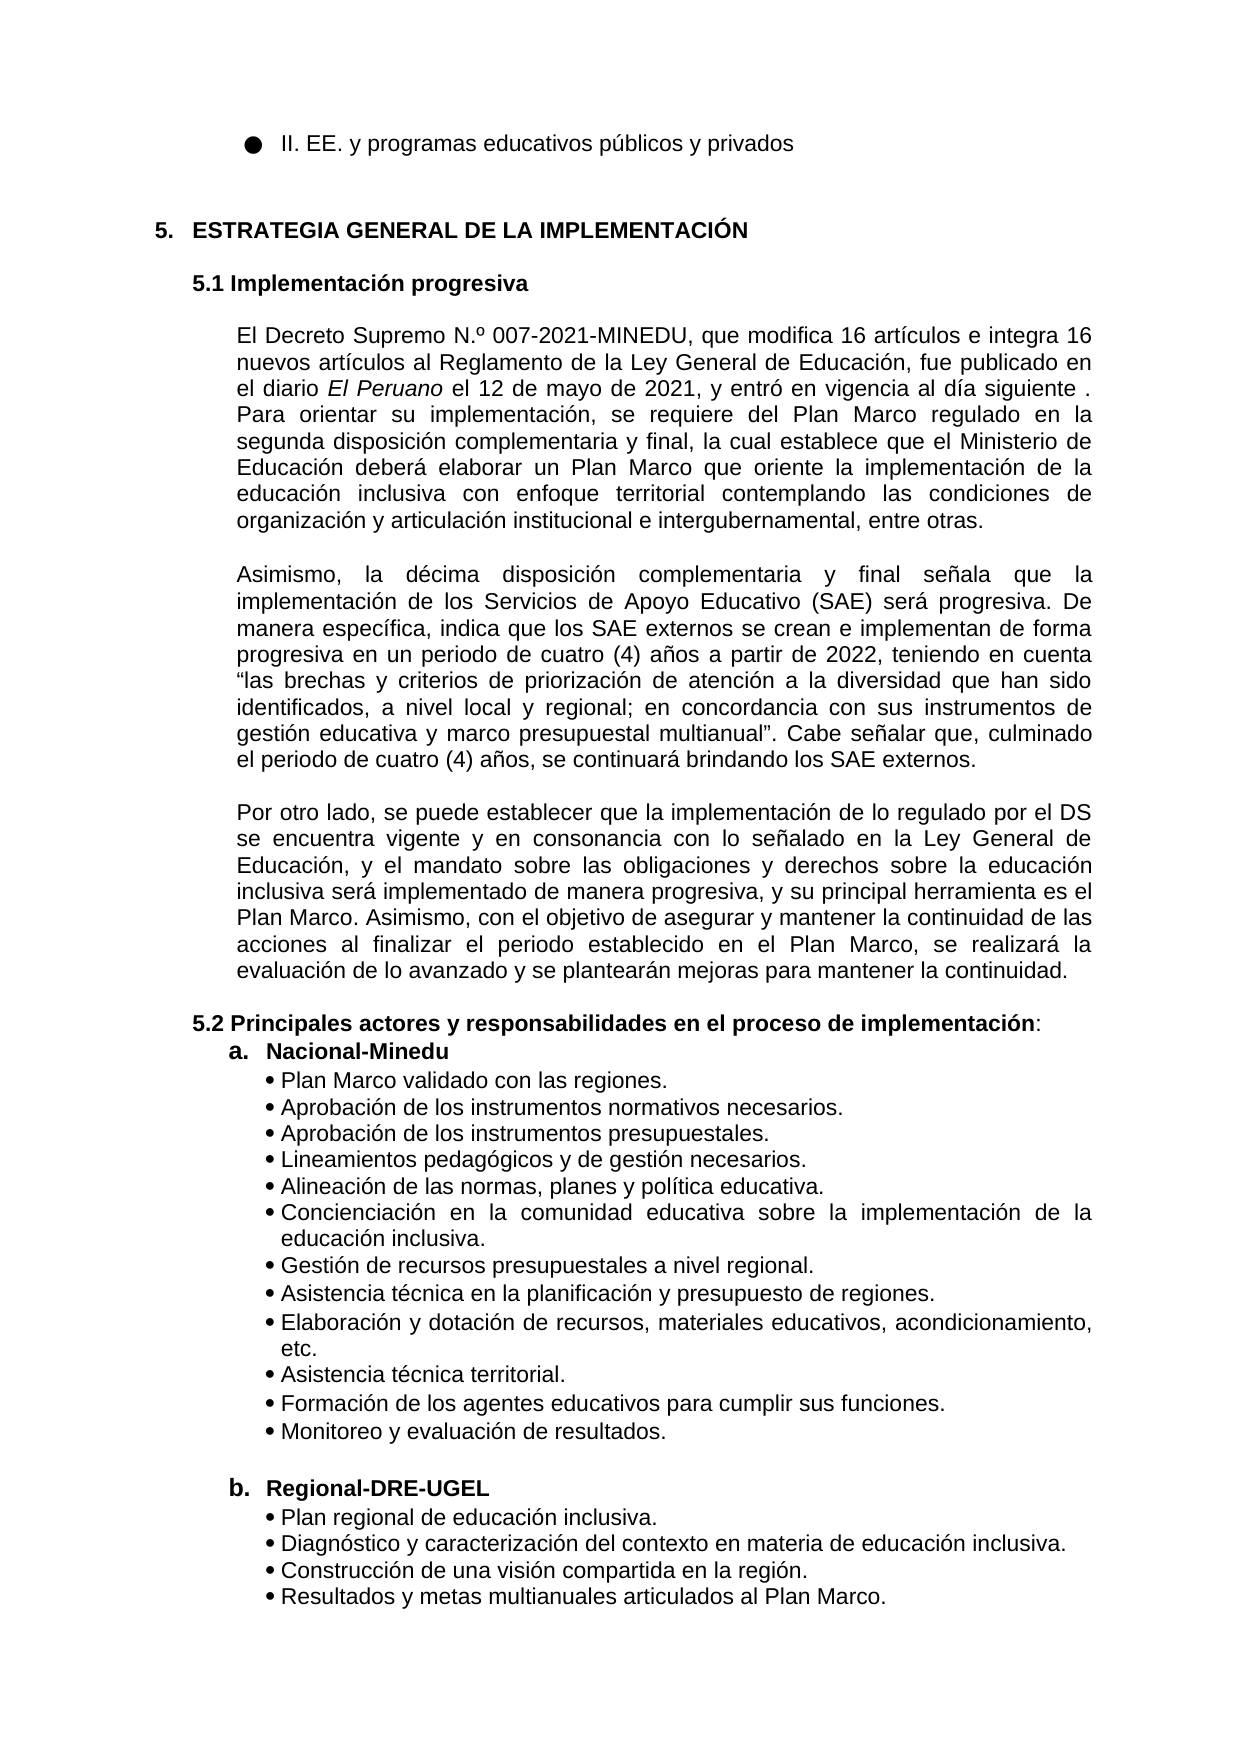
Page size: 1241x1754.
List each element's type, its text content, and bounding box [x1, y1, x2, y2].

list Plan regional de educación inclusiva. [266, 1504, 1093, 1530]
list Monitoreo y evaluación de resultados. [266, 1418, 1093, 1444]
list Aprobación de los instrumentos presupuestales. [266, 1120, 1093, 1146]
list Lineamientos pedagógicos y de gestión necesarios. [266, 1146, 1093, 1173]
text Por otro lado, se puede establecer que la implementación de lo regulado por el DS se encuentra vigente y en consonancia con lo señalado en la Ley General de Educación, y el mandato sobre las obligaciones y derechos sobre la educación inclusiva será implementado de manera progresiva, y su principal herramienta es el Plan MarcoAsimismo, con el objetivo de asegurar y mantener la continuidad de las acciones al finalizar el periodo establecido en el Plan Marco, se realizará la evaluación de lo avanzado y se plantearán mejoras para mantener la continuidad. [236, 799, 1093, 983]
list Regional-DRE-UGEL [228, 1473, 1093, 1502]
list Asistencia técnica en la planificación y presupuesto de regiones. [266, 1280, 1093, 1306]
text 5.1 Implementación progresiva [192, 269, 1093, 296]
list Nacional-Minedu [228, 1036, 1093, 1065]
list Diagnóstico y caracterización del contexto en materia de educación inclusiva. [266, 1530, 1093, 1557]
list II. EE. y programas públicos y privados [243, 117, 1093, 164]
list Aprobación de los instrumentos normativos necesarios. [266, 1093, 1093, 1120]
text 5.2 Principales actores y responsabilidades en el proceso de implementación: [192, 1010, 1093, 1036]
list Construcción de una visión compartida en la región. [266, 1557, 1093, 1583]
list Elaboración y dotación de recursos, materiales educativos, acondicionamiento, etc. [266, 1308, 1093, 1361]
list Concienciación en la comunidad educativa sobre la implementación de la educación inclusiva. [266, 1199, 1093, 1252]
list Formación de los agentes educativos para cumplir sus funciones. [266, 1390, 1093, 1416]
text El Decreto Supremo N.º 007-2021-MINEDU, que modifica 16 artículos e integra 16 nuevos artículos al Reglamento de la Ley General de Educación, fue publicado en el diario El Peruano el 12 de mayo de 2021, y entró en vigencia al día siguiente . Para orientar su implementación, se requiere del Plan Marco regulado en la segunda disposición complementaria y final, la cual establece que el Ministerio de Educación deberá elaborar un Plan Marco que oriente la implementación de la educación inclusiva con enfoque territorial contemplando las condiciones de organización y articulación institucional e intergubernamental, entre otras. [236, 322, 1093, 533]
list Gestión de recursos presupuestales a nivel regional. [266, 1252, 1093, 1278]
list ESTRATEGIA GENERAL DE LA IMPLEMENTACIÓN [154, 217, 1093, 243]
text Asimismo, la décima disposición complementaria y final señala que la implementación de los Servicios de Apoyo Educativo (SAE) será progresiva. De manera específica, indica que los SAE externos se crean e implementan de forma progresiva un periodo de cuatro (4) años a partir de 2022, teniendo en cuenta “las brechas y criterios de priorización de atención a la diversidad que han sido identificados, a nivel local y regional; en concordancia con sus instrumentos de gestión educativa y marco presupuestal multianual”. Cabe señalar que, culminado el periodo de cuatro (4) años, se continuará brindando los SAE externos. [236, 559, 1093, 773]
list Alineación de las normas, planes y política educativa. [266, 1173, 1093, 1199]
list Asistencia técnica territorial. [266, 1361, 1093, 1388]
list Plan Marco validado con las regiones. [266, 1067, 1093, 1093]
list Resultados y metas multianuales articulados al Plan Marco. [266, 1583, 1093, 1609]
